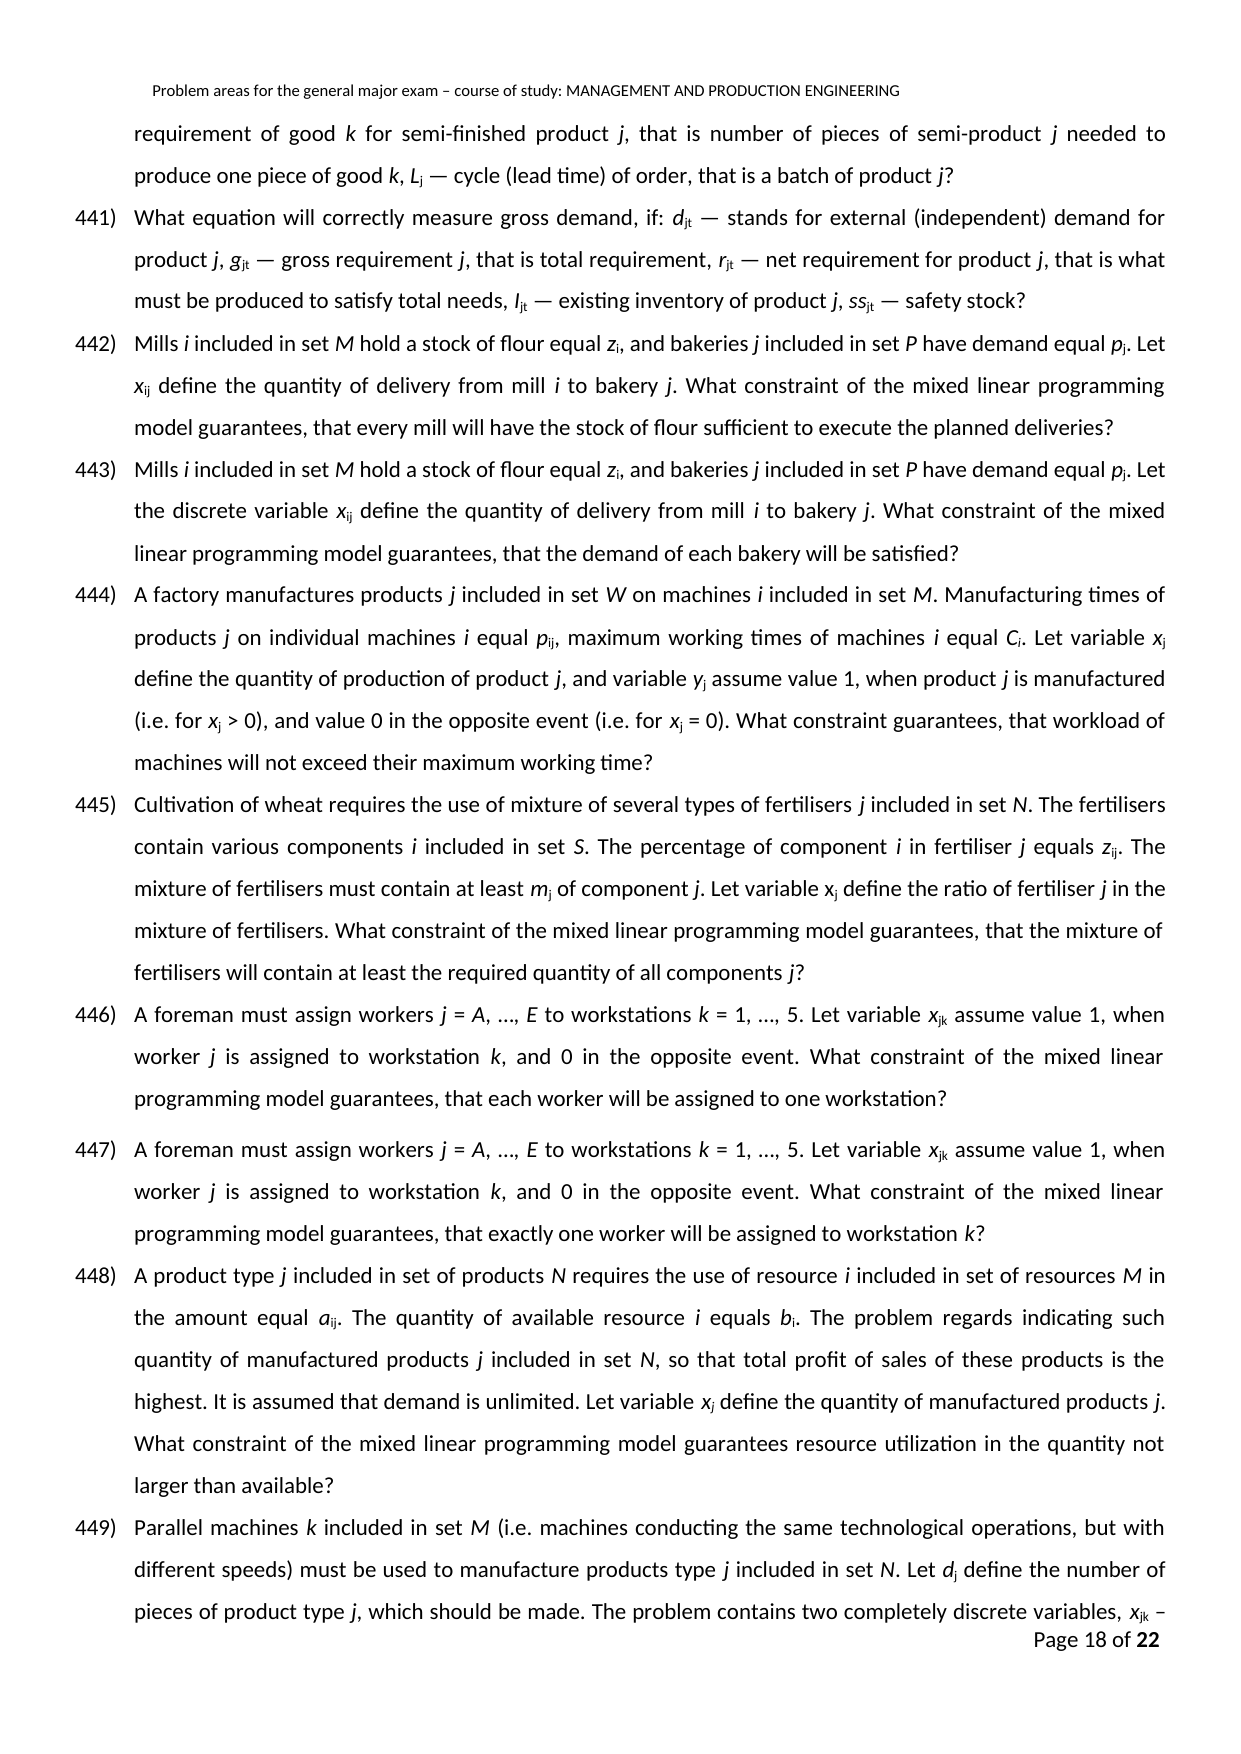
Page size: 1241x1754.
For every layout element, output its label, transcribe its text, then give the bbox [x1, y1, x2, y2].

list A product type j included in set of products N requires the use of resource i included in set of resources M in the amount equal aij. The quantity of available resource i equals bi. The problem regards indicating such quantity of manufactured products j included in set N, so that total profit of sales of these products is the highest. It is assumed that demand is unlimited. Let variable xj define the quantity of manufactured products j. What constraint of the mixed linear programming model guarantees resource utilization in the quantity not larger than available? [75, 1261, 1166, 1499]
list A factory manufactures products j included in set W on machines i included in set M. Manufacturing times of products j on individual machines i equal pij, maximum working times of machines i equal Ci. Let variable xj define the quantity of production of product j, and variable yj assume value 1, when product j is manufactured (i.e. for xj > 0), and value 0 in the opposite event (i.e. for xj = 0). What constraint guarantees, that workload of machines will not exceed their maximum working time? [75, 581, 1166, 777]
list Cultivation of wheat requires the use of mixture of several types of fertilisers j included in set N. The fertilisers contain various components i included in set S. The percentage of component i in fertiliser j equals zij. The mixture of fertilisers must contain at least mj of component j. Let variable xj define the ratio of fertiliser j in the mixture of fertilisers. What constraint of the mixed linear programming model guarantees, that the mixture of fertilisers will contain at least the required quantity of all components j? [75, 791, 1166, 986]
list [75, 119, 1166, 189]
list A foreman must assign workers j = A, …, E to workstations k = 1, …, 5. Let variable xjk assume value 1, when worker j is assigned to workstation k, and 0 in the opposite event. What constraint of the mixed linear programming model guarantees, that each worker will be assigned to one workstation? [75, 1000, 1166, 1112]
list Mills i included in set M hold a stock of flour equal zi, and bakeries j included in set P have demand equal pj. Let the discrete variable xij define the quantity of delivery from mill i to bakery j. What constraint of the mixed linear programming model guarantees, that the demand of each bakery will be satisfied? [75, 455, 1166, 567]
list Mills i included in set M hold a stock of flour equal zi, and bakeries j included in set P have demand equal pj. Let xij define the quantity of delivery from mill i to bakery j. What constraint of the mixed linear programming model guarantees, that every mill will have the stock of flour sufficient to execute the planned deliveries? [75, 329, 1166, 441]
list What equation will correctly measure gross demand, if: djt — stands for external (independent) demand for product j, gjt — gross requirement j, that is total requirement, rjt — net requirement for product j, that is what must be produced to satisfy total needs, Ijt — existing inventory of product j, ssjt — safety stock? [75, 203, 1166, 315]
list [75, 1513, 1166, 1625]
list A foreman must assign workers j = A, …, E to workstations k = 1, …, 5. Let variable xjk assume value 1, when worker j is assigned to workstation k, and 0 in the opposite event. What constraint of the mixed linear programming model guarantees, that exactly one worker will be assigned to workstation k? [75, 1135, 1166, 1247]
